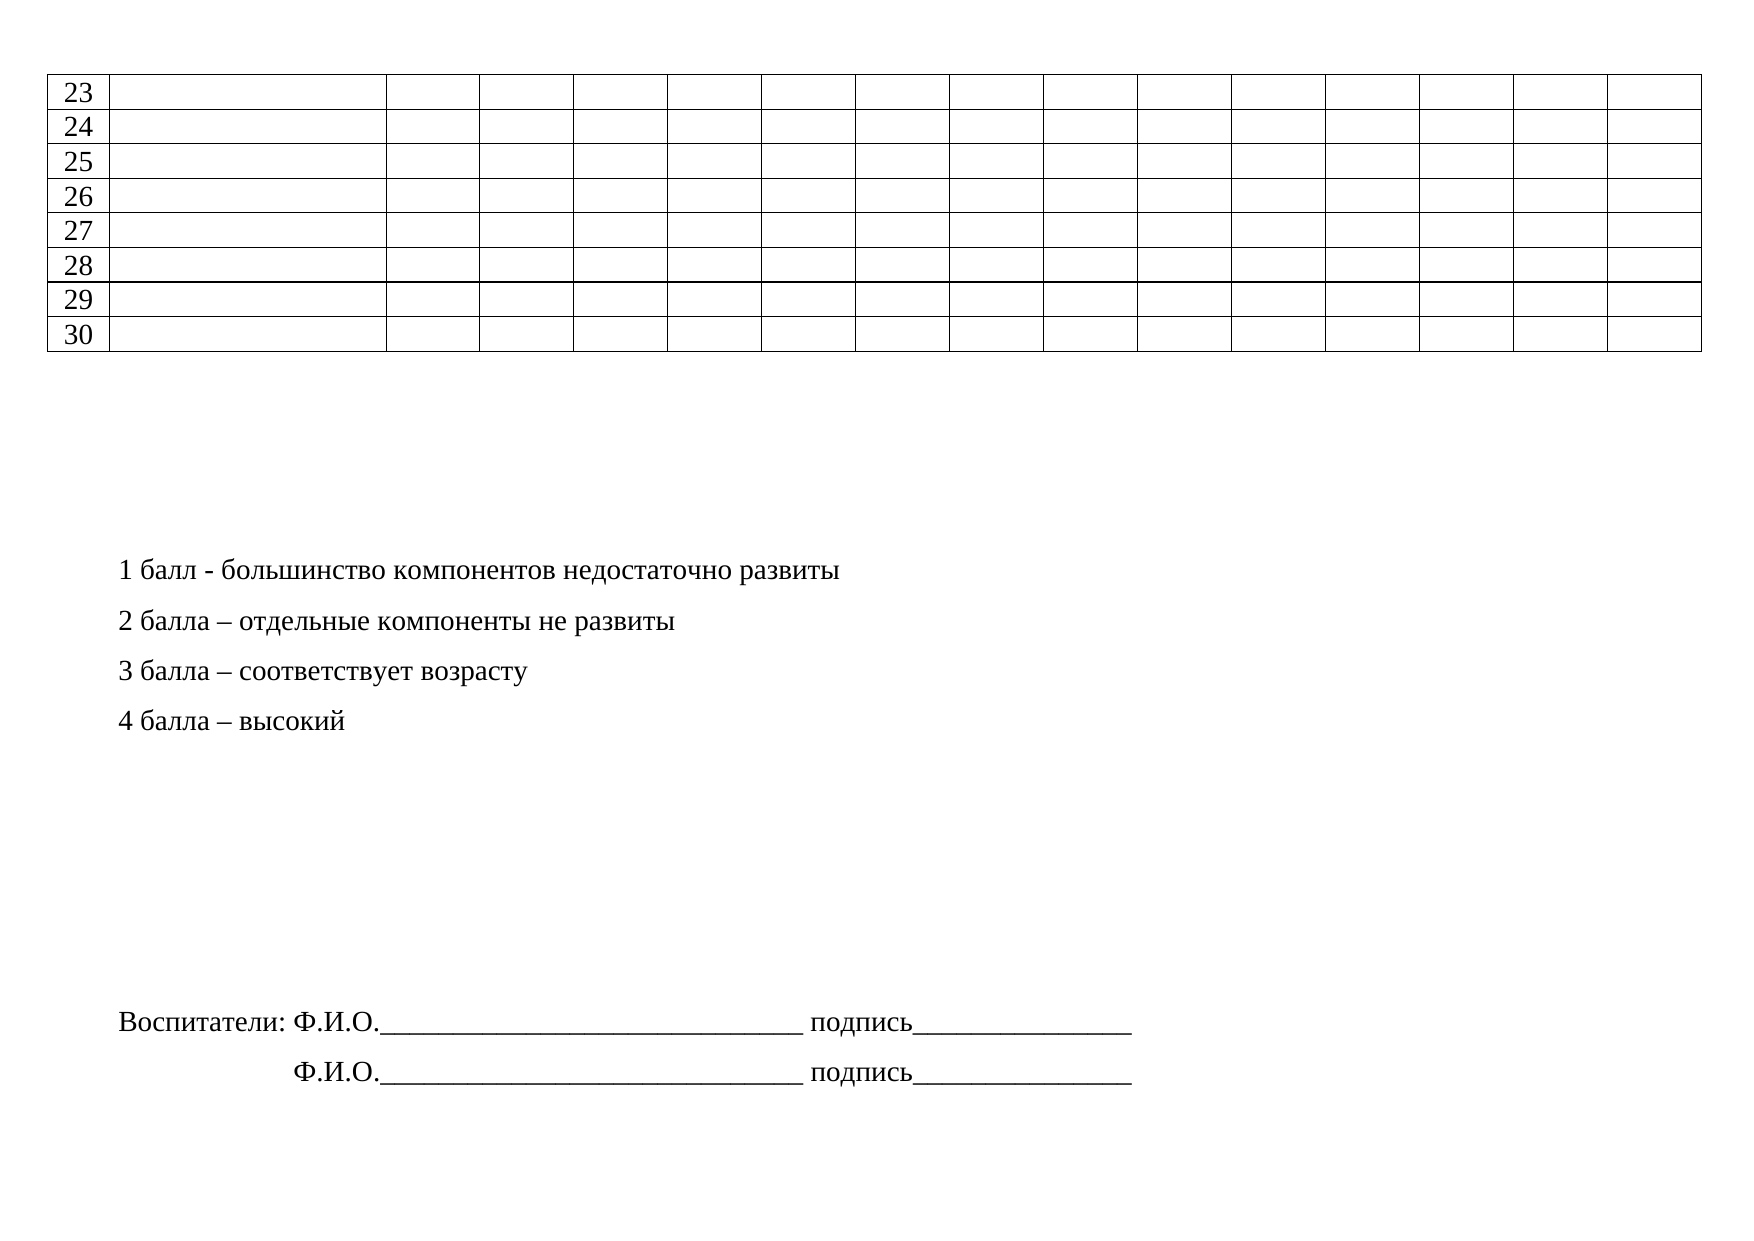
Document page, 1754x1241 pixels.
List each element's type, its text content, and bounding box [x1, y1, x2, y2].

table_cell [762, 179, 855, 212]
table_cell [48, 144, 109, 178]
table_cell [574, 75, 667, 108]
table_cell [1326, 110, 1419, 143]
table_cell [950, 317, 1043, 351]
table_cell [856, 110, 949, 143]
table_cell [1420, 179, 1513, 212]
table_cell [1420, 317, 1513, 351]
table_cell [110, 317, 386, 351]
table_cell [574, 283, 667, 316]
text Воспитатели: Ф.И.О._____________________________ подпись_______________ [118, 1004, 1636, 1038]
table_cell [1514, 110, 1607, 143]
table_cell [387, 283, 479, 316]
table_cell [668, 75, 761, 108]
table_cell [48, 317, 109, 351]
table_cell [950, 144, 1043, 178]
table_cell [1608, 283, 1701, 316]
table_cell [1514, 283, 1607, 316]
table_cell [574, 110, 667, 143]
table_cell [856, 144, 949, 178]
text 3 балла – соответствует возрасту [118, 653, 1636, 686]
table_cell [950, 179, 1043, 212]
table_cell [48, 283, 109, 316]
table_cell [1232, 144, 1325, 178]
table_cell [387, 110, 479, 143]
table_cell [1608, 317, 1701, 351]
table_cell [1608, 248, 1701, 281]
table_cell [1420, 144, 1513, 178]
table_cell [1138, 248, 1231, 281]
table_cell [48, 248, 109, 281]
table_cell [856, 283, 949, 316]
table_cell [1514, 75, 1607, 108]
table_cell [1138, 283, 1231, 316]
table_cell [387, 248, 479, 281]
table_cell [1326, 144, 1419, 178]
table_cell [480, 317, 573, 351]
text 2 балла – отдельные компоненты не развиты [118, 603, 1636, 636]
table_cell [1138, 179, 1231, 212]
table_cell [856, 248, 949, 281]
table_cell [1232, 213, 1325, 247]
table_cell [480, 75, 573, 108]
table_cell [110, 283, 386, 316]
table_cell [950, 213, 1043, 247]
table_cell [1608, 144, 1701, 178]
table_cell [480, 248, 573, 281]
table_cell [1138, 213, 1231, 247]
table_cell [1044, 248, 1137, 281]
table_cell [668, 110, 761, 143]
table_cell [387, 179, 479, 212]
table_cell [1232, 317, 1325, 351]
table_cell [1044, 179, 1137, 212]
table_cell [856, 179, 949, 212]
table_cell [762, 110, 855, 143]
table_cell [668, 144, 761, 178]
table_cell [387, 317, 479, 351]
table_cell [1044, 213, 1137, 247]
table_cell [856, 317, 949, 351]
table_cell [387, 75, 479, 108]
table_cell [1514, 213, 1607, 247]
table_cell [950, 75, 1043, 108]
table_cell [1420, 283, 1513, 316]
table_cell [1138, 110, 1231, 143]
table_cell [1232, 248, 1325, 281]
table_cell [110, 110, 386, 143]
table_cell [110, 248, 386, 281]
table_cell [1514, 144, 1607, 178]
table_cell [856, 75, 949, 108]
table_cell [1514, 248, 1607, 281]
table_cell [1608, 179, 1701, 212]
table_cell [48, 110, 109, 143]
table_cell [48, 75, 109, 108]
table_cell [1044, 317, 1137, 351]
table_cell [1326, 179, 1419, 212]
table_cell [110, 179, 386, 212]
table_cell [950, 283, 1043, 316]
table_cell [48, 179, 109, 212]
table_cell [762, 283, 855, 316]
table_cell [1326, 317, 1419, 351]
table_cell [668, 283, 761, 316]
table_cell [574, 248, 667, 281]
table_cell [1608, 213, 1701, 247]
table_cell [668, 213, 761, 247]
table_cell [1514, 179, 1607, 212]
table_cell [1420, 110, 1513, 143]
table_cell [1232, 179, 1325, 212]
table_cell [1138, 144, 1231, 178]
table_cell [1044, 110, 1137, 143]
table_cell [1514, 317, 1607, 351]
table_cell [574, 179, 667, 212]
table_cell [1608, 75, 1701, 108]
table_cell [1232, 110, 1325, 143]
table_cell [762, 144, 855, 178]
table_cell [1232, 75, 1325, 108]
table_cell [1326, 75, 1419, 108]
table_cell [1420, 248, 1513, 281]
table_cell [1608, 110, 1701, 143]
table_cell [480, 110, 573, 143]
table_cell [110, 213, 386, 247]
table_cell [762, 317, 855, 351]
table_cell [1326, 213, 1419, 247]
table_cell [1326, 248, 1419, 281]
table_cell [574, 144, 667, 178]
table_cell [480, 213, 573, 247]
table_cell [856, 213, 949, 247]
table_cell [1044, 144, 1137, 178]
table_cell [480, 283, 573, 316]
text Ф.И.О._____________________________ подпись_______________ [118, 1054, 1636, 1088]
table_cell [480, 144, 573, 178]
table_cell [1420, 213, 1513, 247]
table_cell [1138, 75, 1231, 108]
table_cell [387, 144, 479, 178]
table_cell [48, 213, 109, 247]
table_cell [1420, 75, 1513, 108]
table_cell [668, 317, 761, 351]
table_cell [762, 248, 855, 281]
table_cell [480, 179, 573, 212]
text 1 балл - большинство компонентов недостаточно развиты [118, 552, 1636, 586]
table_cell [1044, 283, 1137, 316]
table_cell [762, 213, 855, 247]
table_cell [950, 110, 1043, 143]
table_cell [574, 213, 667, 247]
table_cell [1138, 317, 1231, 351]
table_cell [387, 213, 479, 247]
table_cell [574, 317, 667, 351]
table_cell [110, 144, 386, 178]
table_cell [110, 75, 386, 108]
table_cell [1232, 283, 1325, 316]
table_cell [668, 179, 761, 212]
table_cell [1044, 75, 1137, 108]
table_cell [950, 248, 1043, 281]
text 4 балла – высокий [118, 703, 1636, 737]
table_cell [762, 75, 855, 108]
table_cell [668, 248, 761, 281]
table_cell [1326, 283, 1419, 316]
